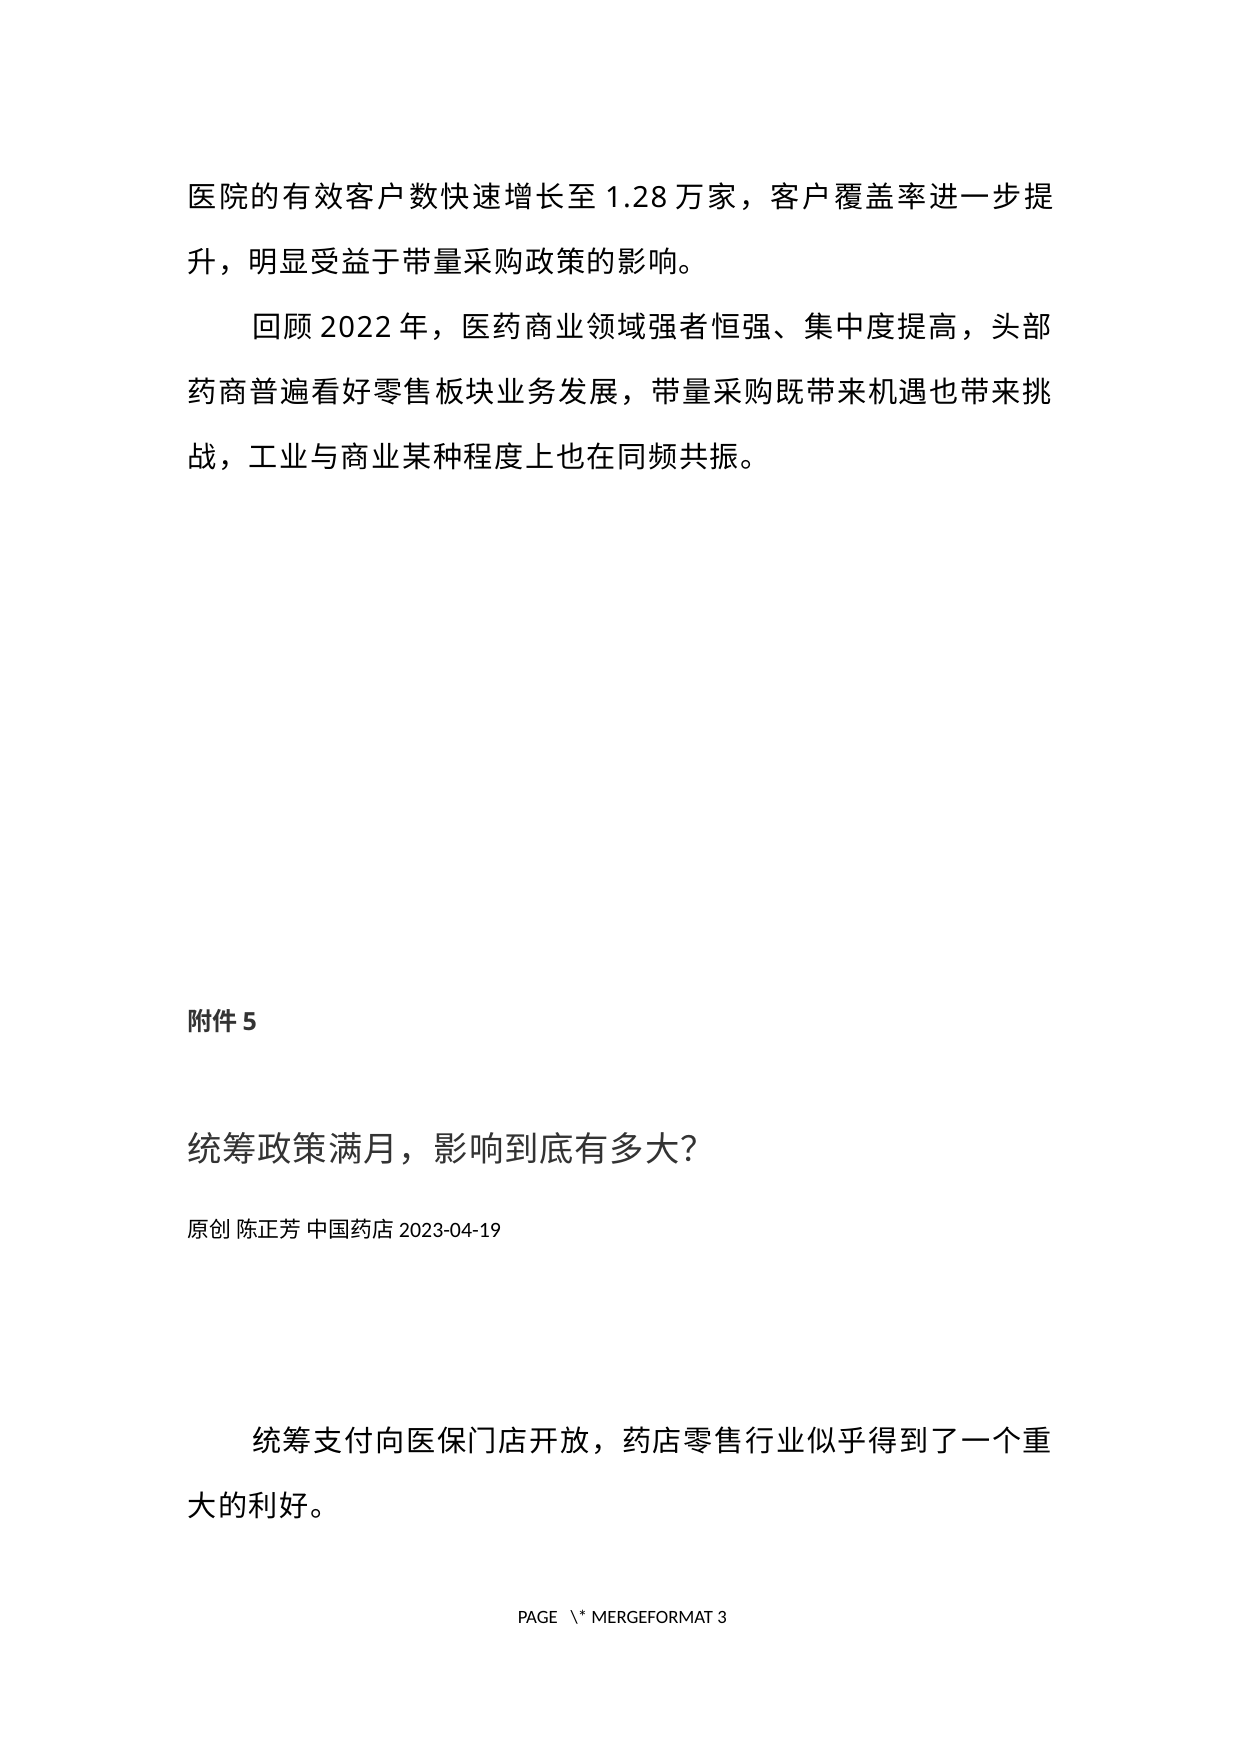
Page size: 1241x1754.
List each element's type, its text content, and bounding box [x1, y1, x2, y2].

text 原创 陈正芳 中国药店 2023-04-19 [187, 1212, 1053, 1244]
text 附件5 [187, 987, 1053, 1052]
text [187, 162, 1053, 292]
text 统筹政策满月，影响到底有多大？ [187, 1114, 1053, 1179]
text 统筹支付向医保门店开放，药店零售行业似乎得到了一个重大的利好。 [187, 1407, 1053, 1537]
text 回顾2022年，医药商业领域强者恒强、集中度提高，头部药商普遍看好零售板块业务发展，带量采购既带来机遇也带来挑战，工业与商业某种程度上也在同频共振。 [187, 292, 1053, 487]
